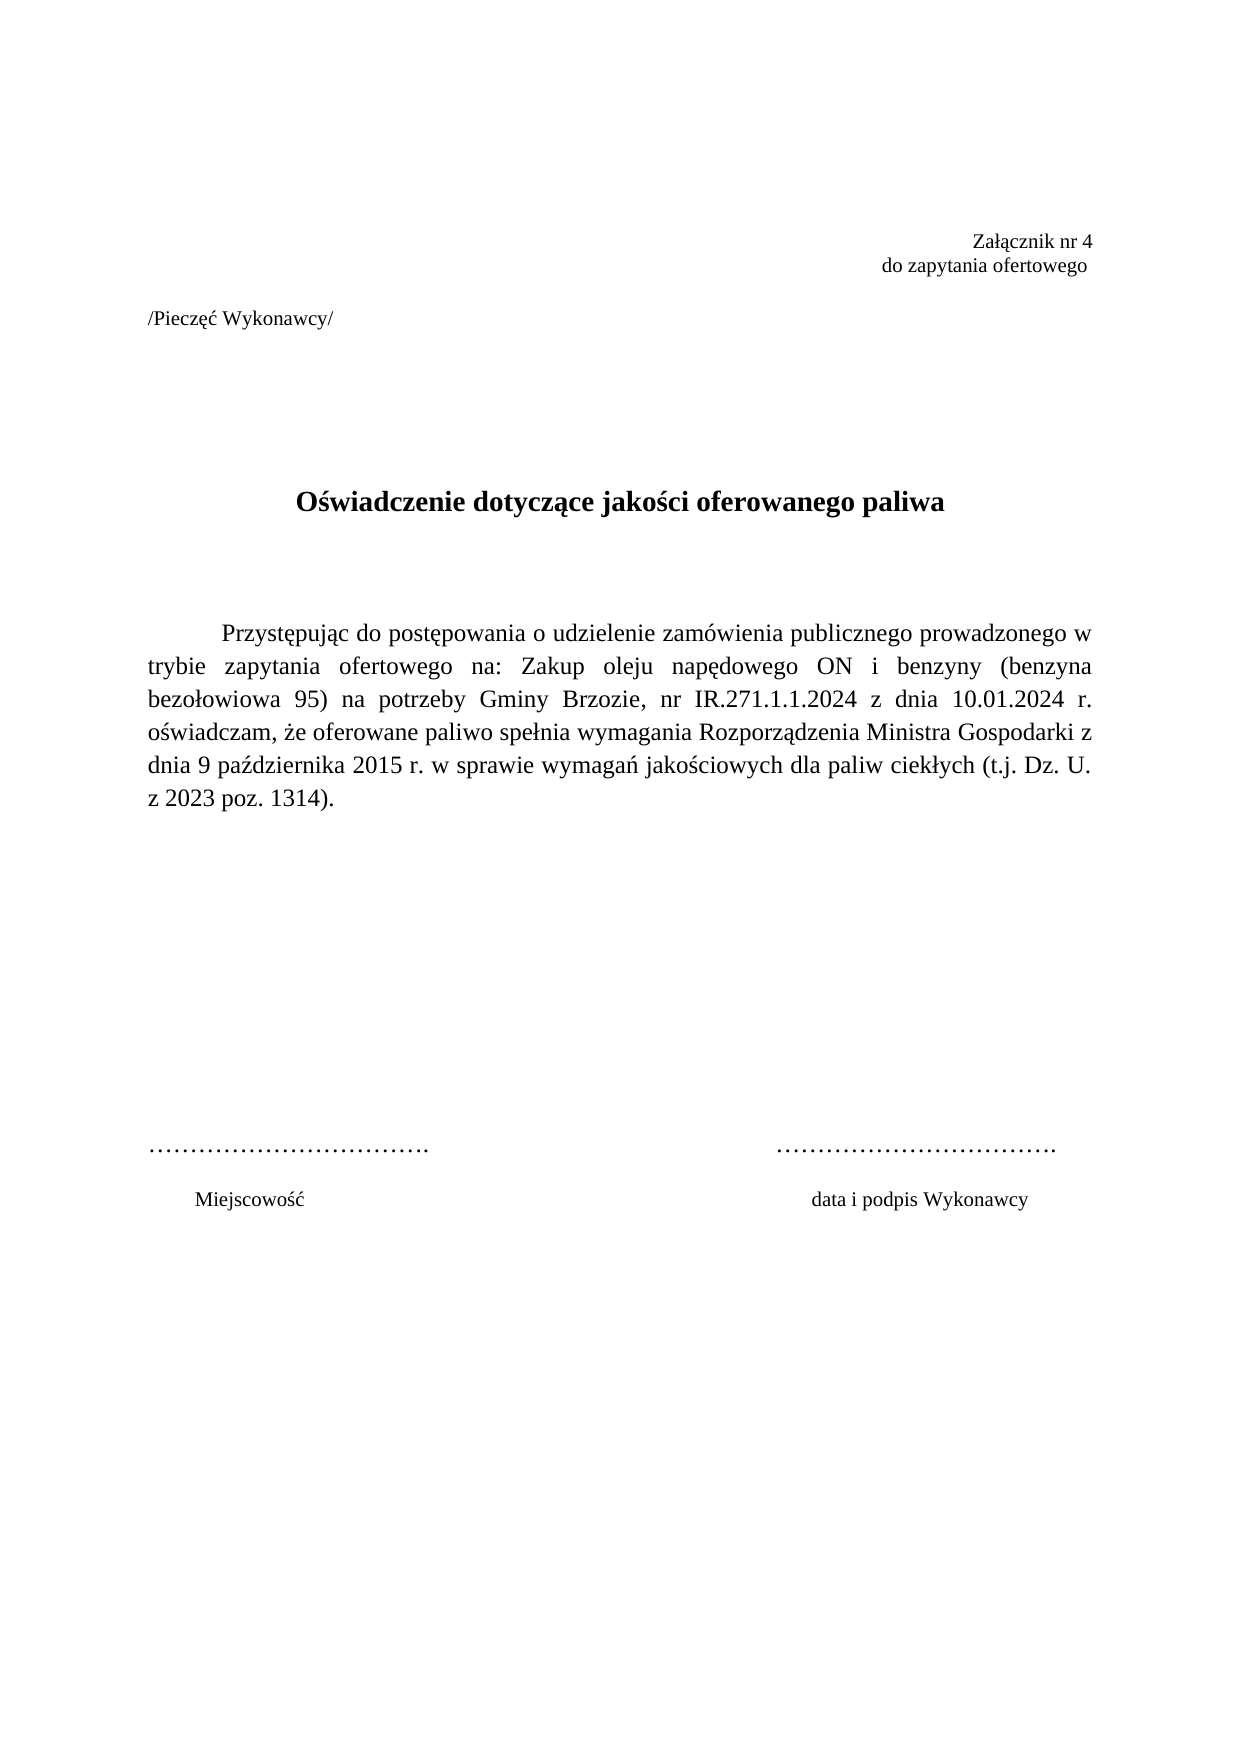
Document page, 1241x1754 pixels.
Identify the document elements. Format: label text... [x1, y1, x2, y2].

text Oświadczenie dotyczące jakości oferowanego paliwa [148, 484, 1093, 517]
text ……………………………. ……………………………. [148, 1129, 1093, 1158]
text Miejscowość data i podpis Wykonawcy [148, 1187, 1093, 1211]
text Załącznik nr 4 [148, 229, 1093, 253]
text do zapytania ofertowego [148, 253, 1093, 306]
text /Pieczęć Wykonawcy/ [148, 306, 1093, 330]
text Przystępując do postępowania o udzielenie zamówienia publicznego prowadzonego w trybie zapytania ofertowego na: Zakup oleju napędowego ON i benzyny (benzyna bezołowiowa 95) na potrzeby Gminy Brzozie, nr IR.271.1.1.2024 z dnia 10.01.2024 r. oświadczam, że oferowane paliwo spełnia wymagania Rozporządzenia Ministra Gospodarki z dnia 9 października 2015 r. w sprawie wymagań jakościowych dla paliw ciekłych (t.j. Dz. U. z 2023 poz. 1314). [148, 618, 1093, 812]
